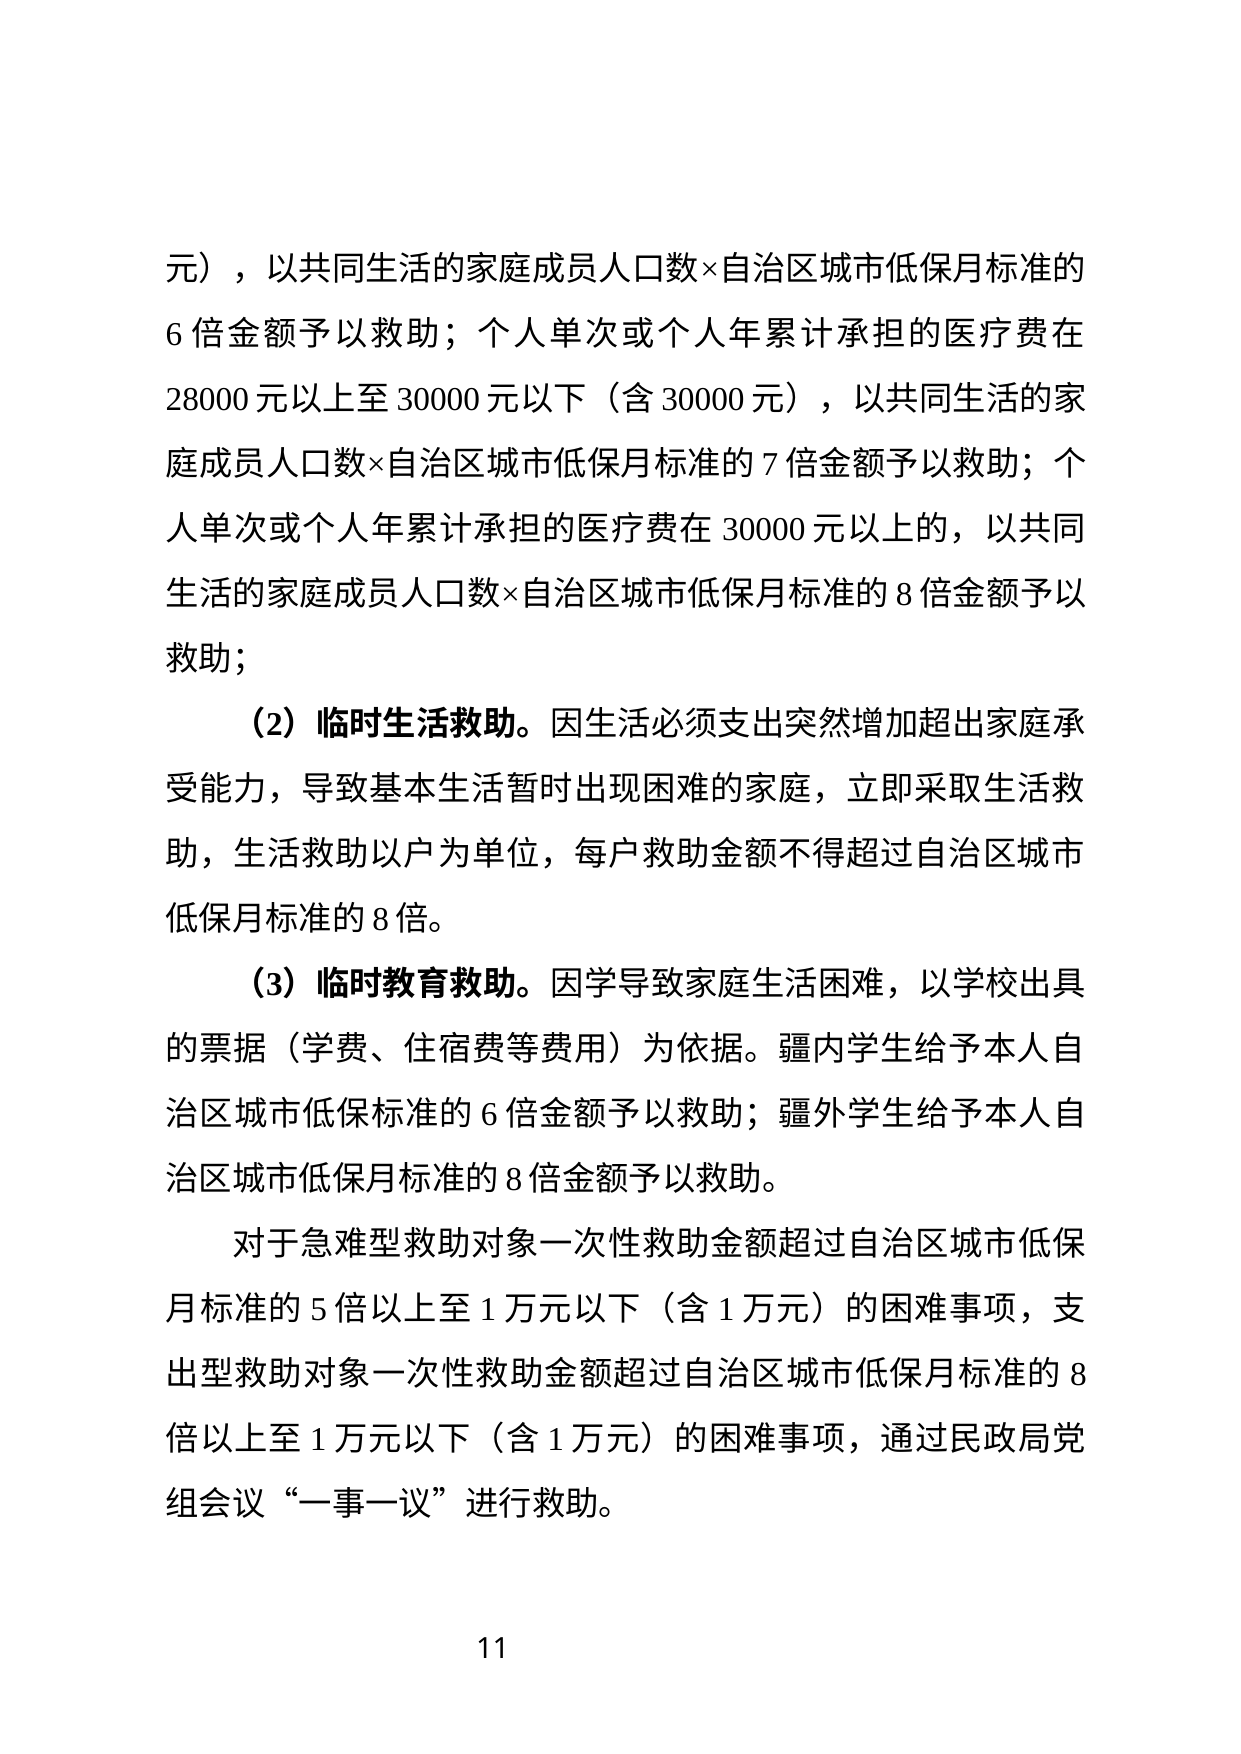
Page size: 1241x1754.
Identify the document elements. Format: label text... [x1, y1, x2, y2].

text （3）临时教育救助。因学导致家庭生活困难，以学校出具的票据（学费、住宿费等费用）为依据。疆内学生给予本人自治区城市低保标准的6倍金额予以救助；疆外学生给予本人自治区城市低保月标准的8倍金额予以救助。 [165, 948, 1087, 1208]
text （2）临时生活救助。因生活必须支出突然增加超出家庭承受能力，导致基本生活暂时出现困难的家庭，立即采取生活救助，生活救助以户为单位，每户救助金额不得超过自治区城市低保月标准的8倍。 [165, 688, 1087, 948]
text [165, 233, 1087, 688]
text 对于急难型救助对象一次性救助金额超过自治区城市低保月标准的5倍以上至1万元以下（含1万元）的困难事项，支出型救助对象一次性救助金额超过自治区城市低保月标准的8倍以上至1万元以下（含1万元）的困难事项，通过民政局党组会议“一事一议”进行救助。 [165, 1208, 1087, 1533]
